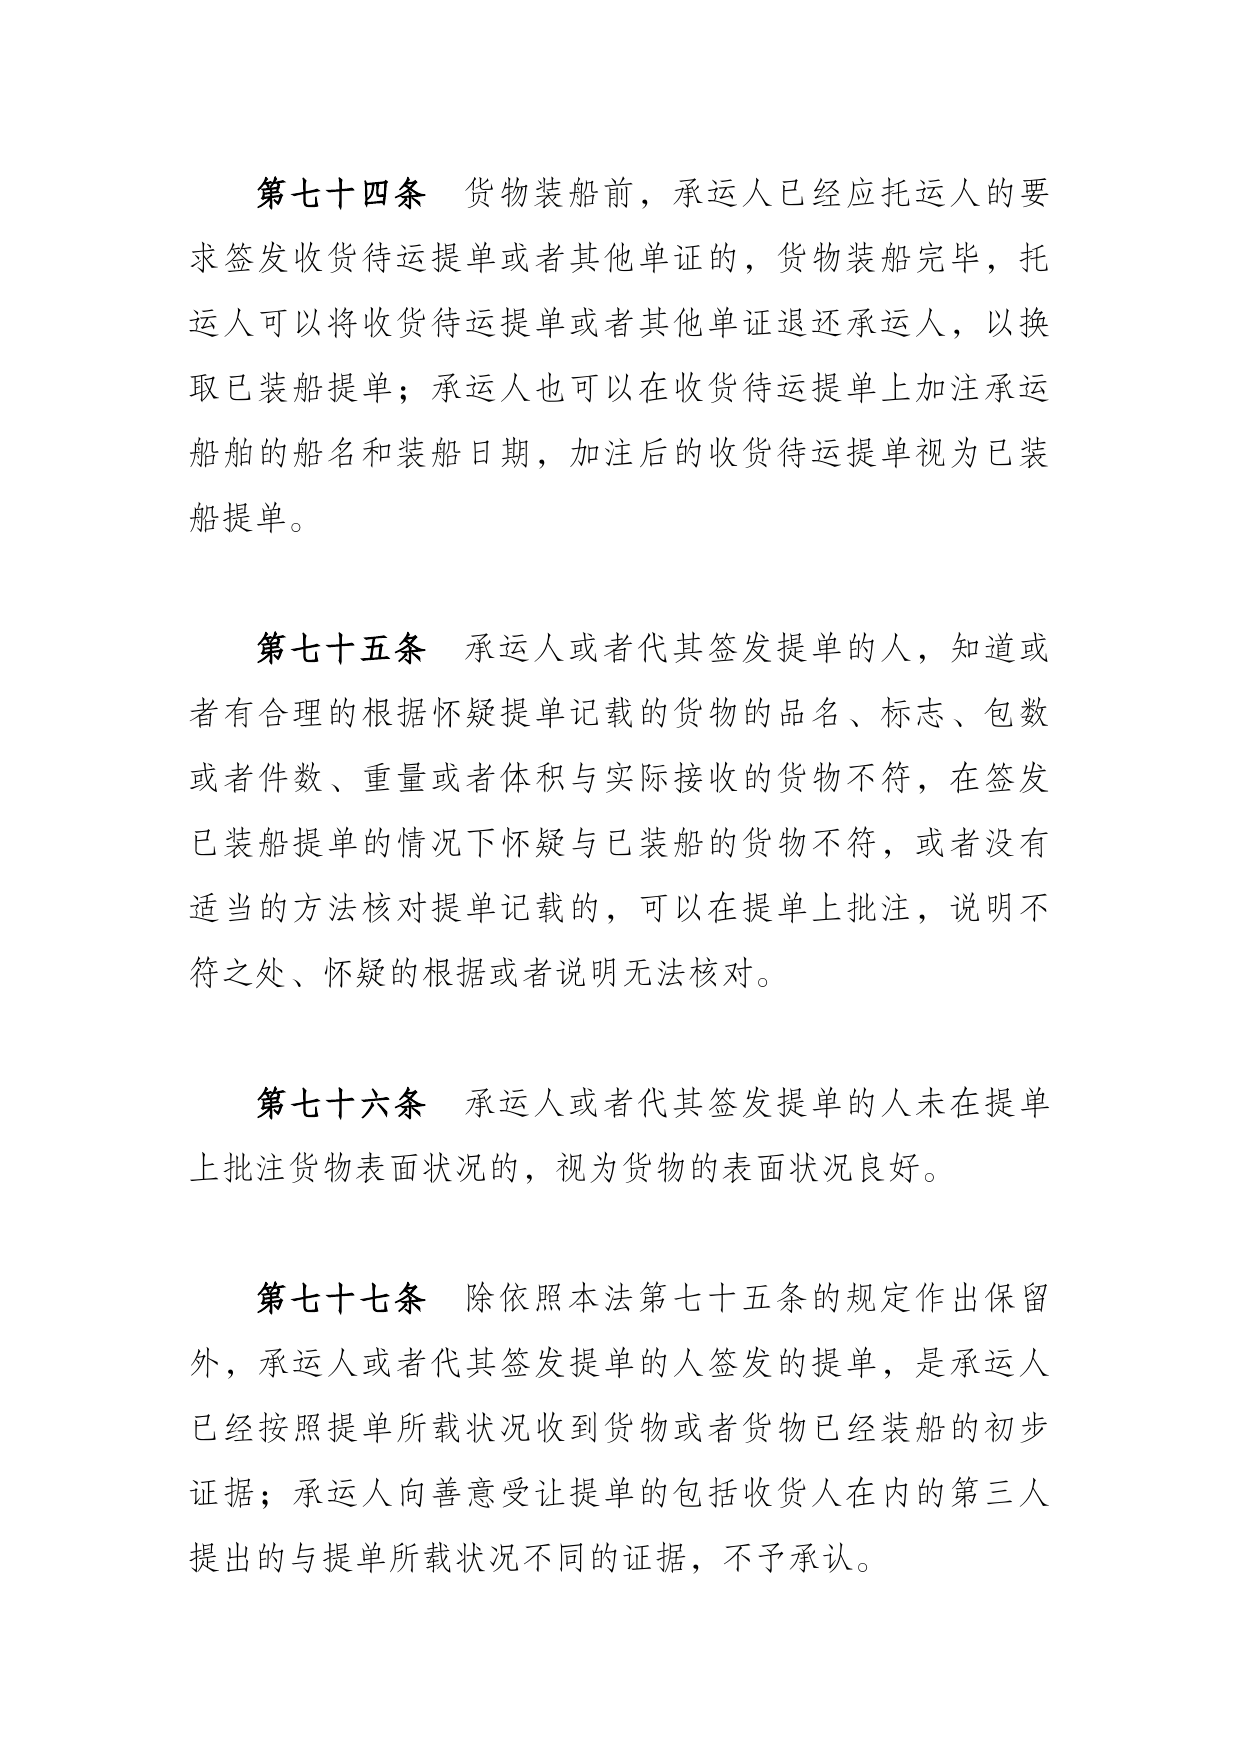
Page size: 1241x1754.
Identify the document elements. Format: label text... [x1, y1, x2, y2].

text 第七十四条 货物装船前，承运人已经应托运人的要求签发收货待运提单或者其他单证的，货物装船完毕，托运人可以将收货待运提单或者其他单证退还承运人，以换取已装船提单；承运人也可以在收货待运提单上加注承运船舶的船名和装船日期，加注后的收货待运提单视为已装船提单。 [187, 162, 1053, 552]
text 第七十七条 除依照本法第七十五条的规定作出保留外，承运人或者代其签发提单的人签发的提单，是承运人已经按照提单所载状况收到货物或者货物已经装船的初步证据；承运人向善意受让提单的包括收货人在内的第三人提出的与提单所载状况不同的证据，不予承认。 [187, 1267, 1053, 1592]
text 第七十六条 承运人或者代其签发提单的人未在提单上批注货物表面状况的，视为货物的表面状况良好。 [187, 1072, 1053, 1202]
text 第七十五条 承运人或者代其签发提单的人，知道或者有合理的根据怀疑提单记载的货物的品名、标志、包数或者件数、重量或者体积与实际接收的货物不符，在签发已装船提单的情况下怀疑与已装船的货物不符，或者没有适当的方法核对提单记载的，可以在提单上批注，说明不符之处、怀疑的根据或者说明无法核对。 [187, 617, 1053, 1007]
